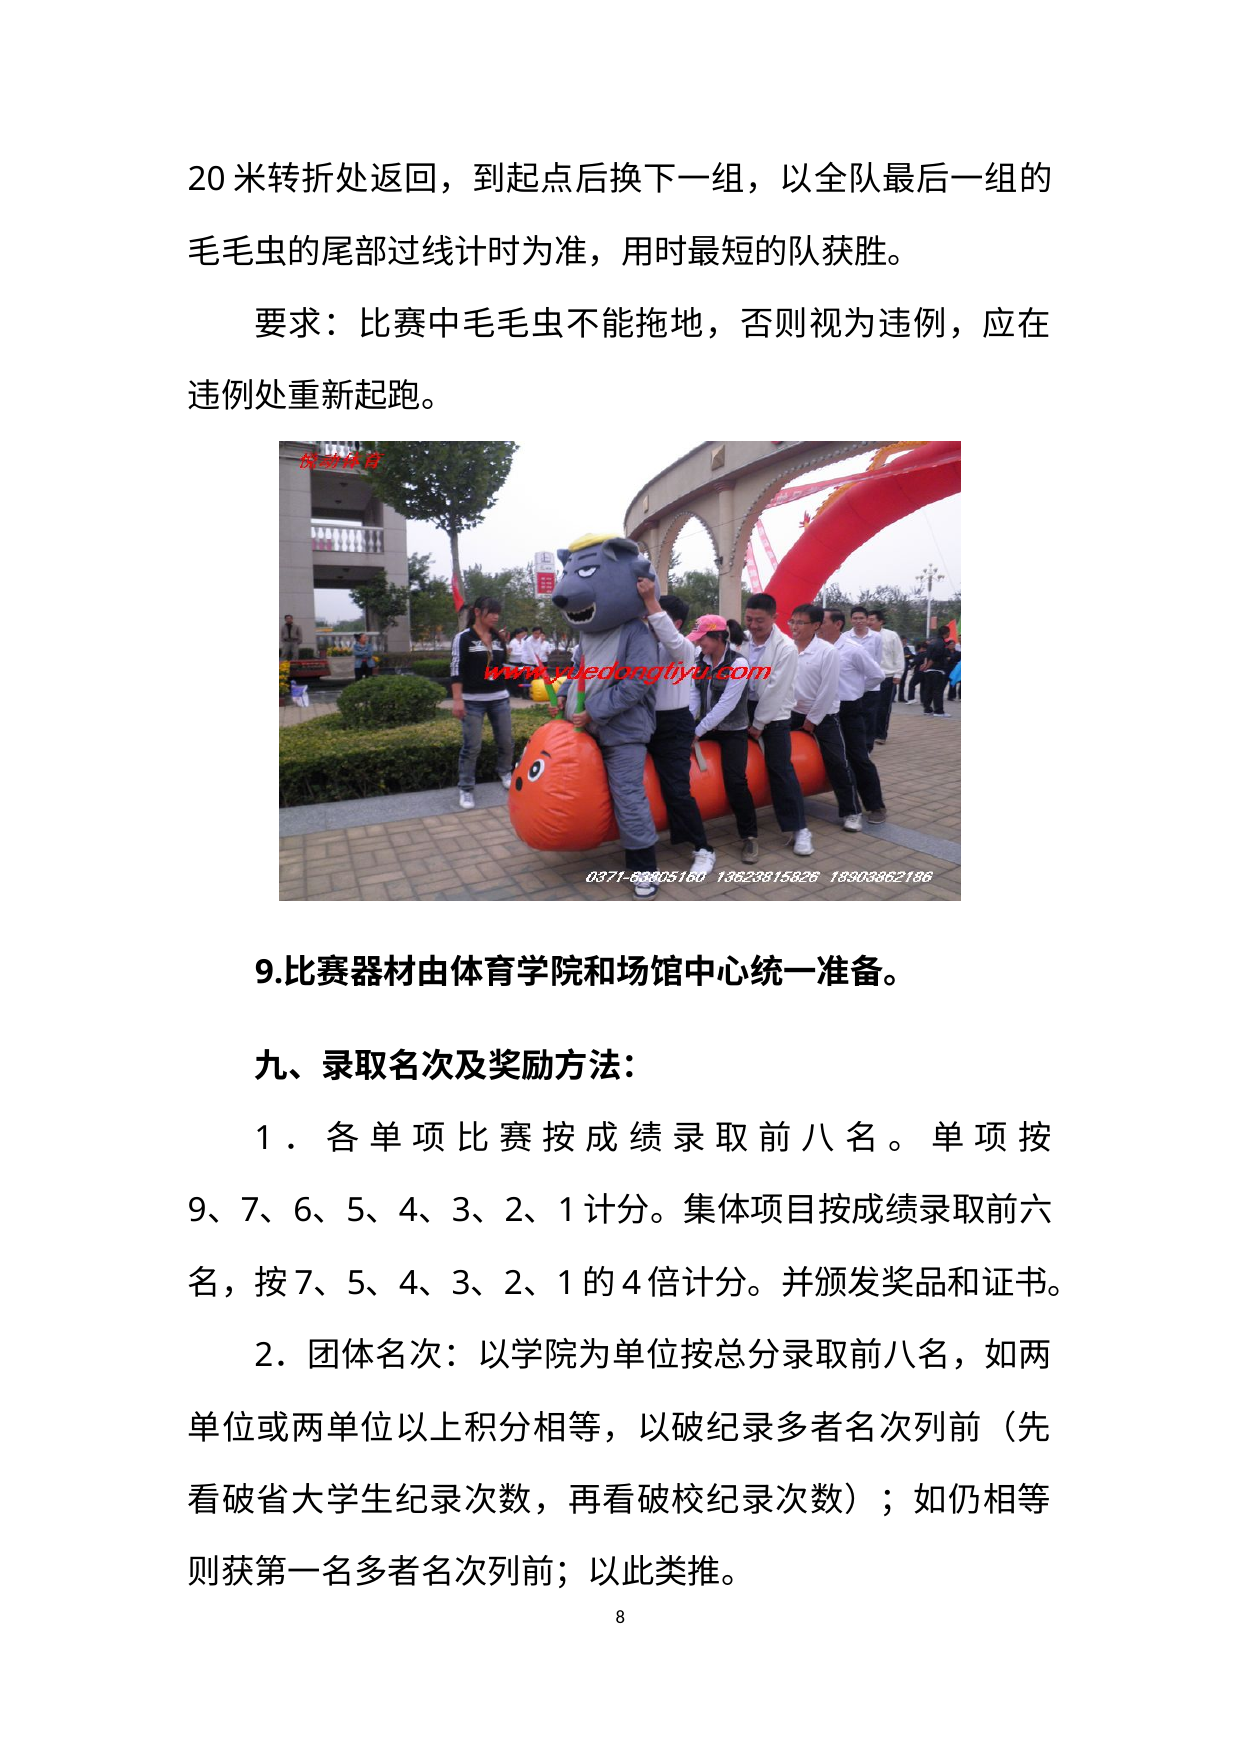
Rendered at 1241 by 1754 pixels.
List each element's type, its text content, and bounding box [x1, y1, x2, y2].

text 九、录取名次及奖励方法： [187, 1038, 1053, 1087]
text 9.比赛器材由体育学院和场馆中心统一准备。 [187, 923, 1053, 1014]
picture [279, 441, 961, 901]
text 1．各单项比赛按成绩录取前八名。单项按9、7、6、5、4、3、2、1计分。集体项目按成绩录取前六名，按7、5、4、3、2、1的4倍计分。并颁发奖品和证书。 [187, 1111, 1053, 1304]
text 2．团体名次：以学院为单位按总分录取前八名，如两单位或两单位以上积分相等，以破纪录多者名次列前（先看破省大学生纪录次数，再看破校纪录次数）；如仍相等，则获第一名多者名次列前；以此类推。 [187, 1328, 1053, 1593]
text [187, 152, 1053, 273]
text 要求：比赛中毛毛虫不能拖地，否则视为违例，应在违例处重新起跑。 [187, 297, 1053, 417]
